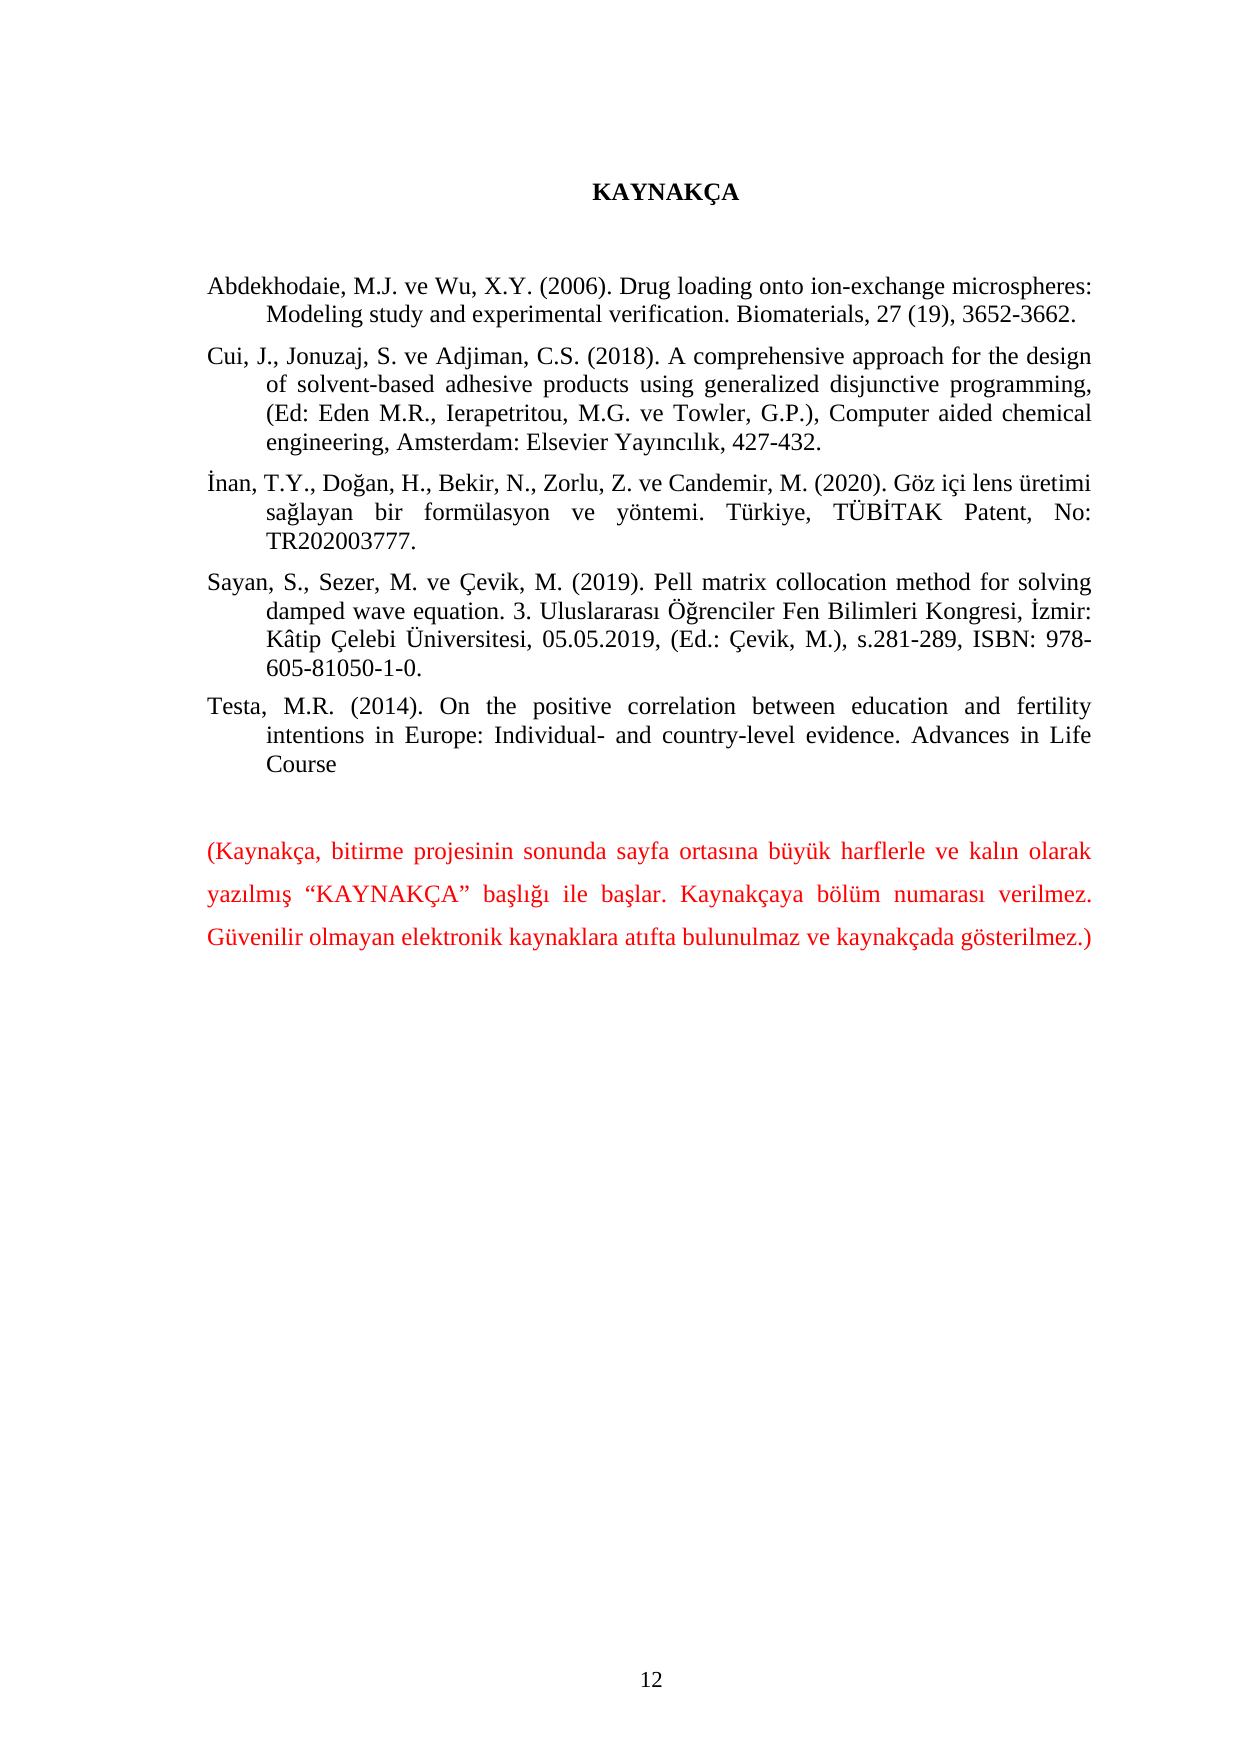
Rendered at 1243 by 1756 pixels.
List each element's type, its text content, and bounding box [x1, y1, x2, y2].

text Abdekhodaie, M.J. ve Wu, X.Y. (2006). Drug loading onto ion-exchange microspheres: Modeling study and experimental verification. Biomaterials, 27 (19), 3652-3662. [207, 271, 1093, 328]
text Sayan, S., Sezer, M. ve Çevik, M. (2019). Pell matrix collocation method for solving damped wave equation. 3. Uluslararası Öğrenciler Fen Bilimleri Kongresi, İzmir: Kâtip Çelebi Üniversitesi, 05.05.2019, (Ed.: Çevik, M.), s.281-289, ISBN: 978-605-81050-1-0. [207, 567, 1093, 682]
text Cui, J., Jonuzaj, S. ve Adjiman, C.S. (2018). A comprehensive approach for the design of solvent-based adhesive products using generalized disjunctive programming, (Ed: Eden M.R., Ierapetritou, M.G. ve Towler, G.P.), Computer aided chemical engineering, Amsterdam: Elsevier Yayıncılık, 427-432. [207, 341, 1093, 456]
text Testa, M.R. (2014). On the positive correlation between education and fertility intentions in Europe: Individual- and country-level evidence. Advances in Life Course [207, 691, 1093, 778]
text İnan, T.Y., Doğan, H., Bekir, N., Zorlu, Z. ve Candemir, M. (2020). Göz içi lens üretimi sağlayan bir formülasyon ve yöntemi. Türkiye, TÜBİTAK Patent, No: TR202003777. [207, 468, 1093, 554]
text (Kaynakça, bitirme projesinin sonunda sayfa ortasına büyük harflerle ve kalın olarak yazılmış “KAYNAKÇA” başlığı ile başlar. Kaynakçaya bölüm numarası verilmez. Güvenilir olmayan elektronik kaynaklara atıfta bulunulmaz ve kaynakçada gösterilmez.) [207, 836, 1093, 951]
subtitle KAYNAKÇA [384, 177, 947, 206]
